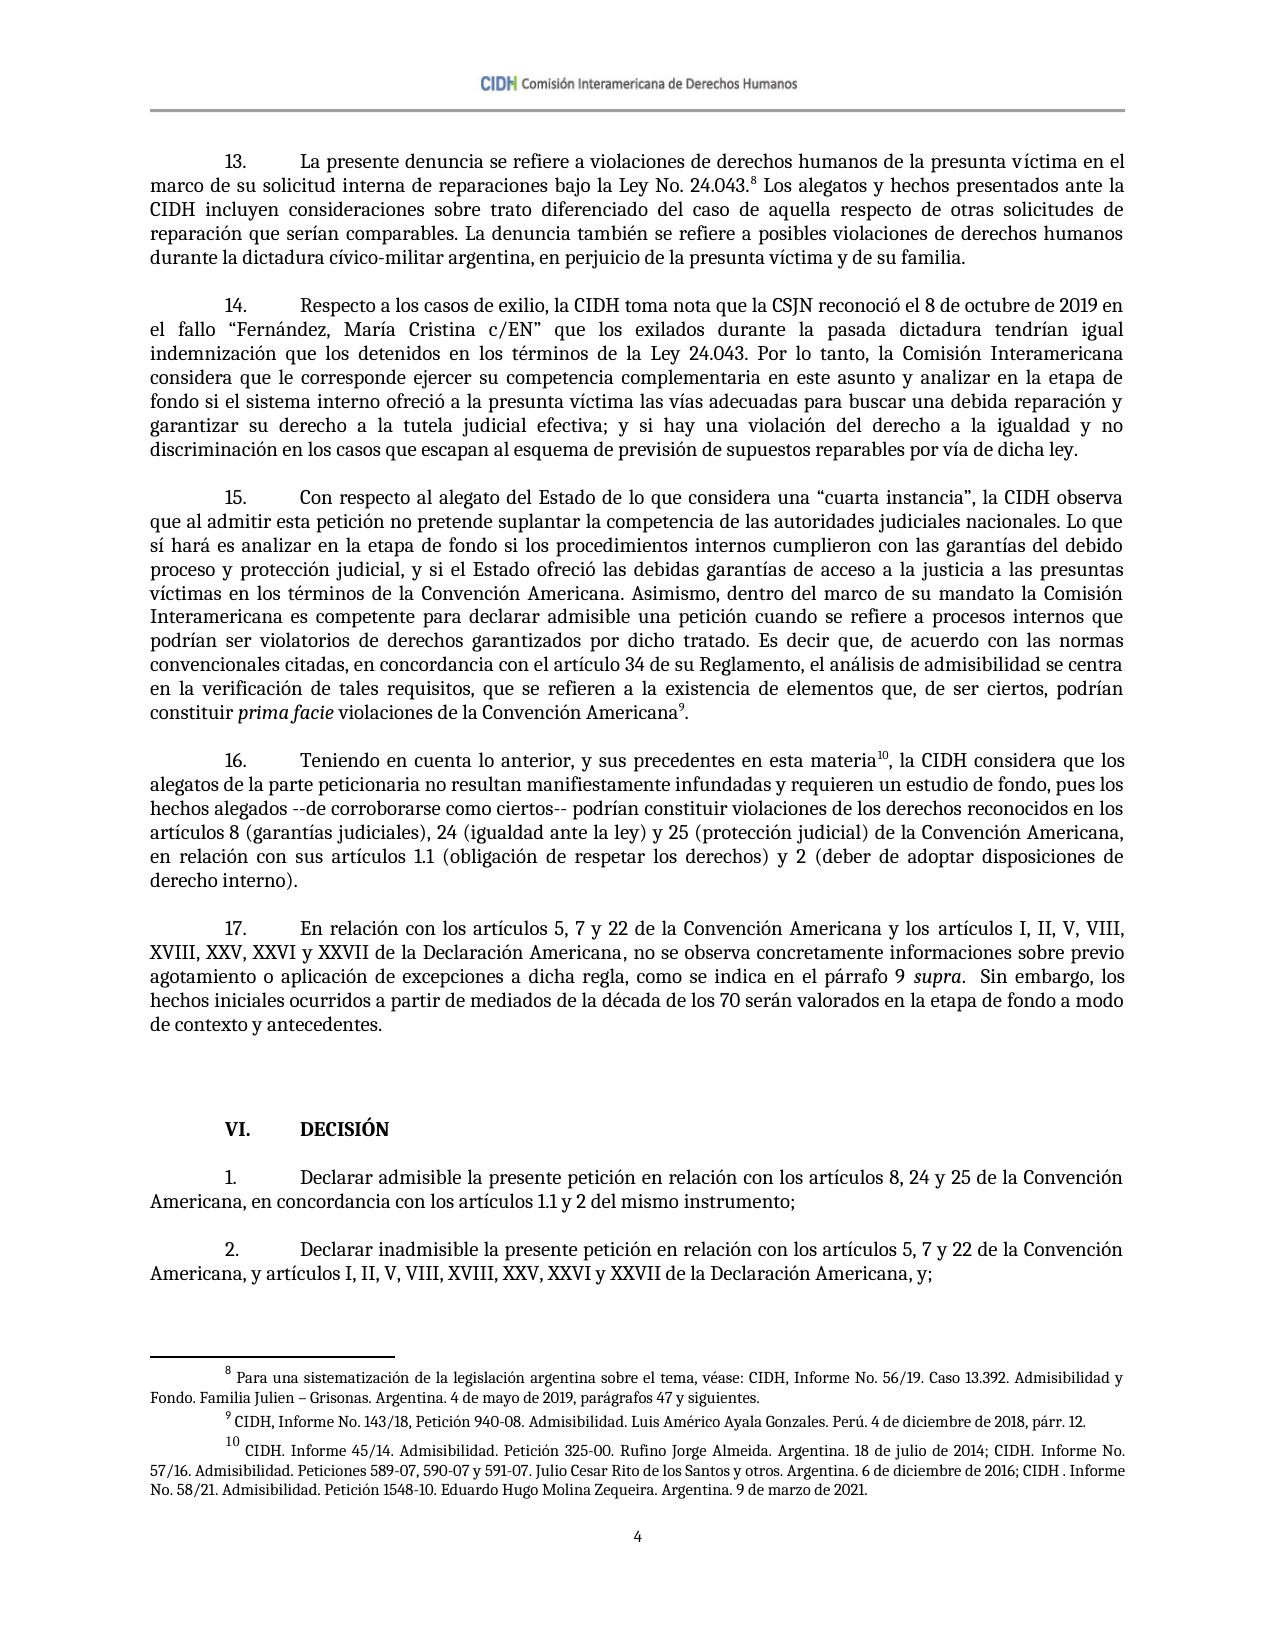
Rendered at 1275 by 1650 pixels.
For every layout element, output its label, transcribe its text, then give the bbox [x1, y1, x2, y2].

picture [475, 75, 800, 93]
list La presente denuncia se refiere a violaciones de derechos humanos de la presunta víctima en el marco de su solicitud interna de reparaciones bajo la Ley No. 24.043. Los alegatos y hechos presentados ante la CIDH incluyen consideraciones sobre trato diferenciado del caso de aquella respecto de otras solicitudes de reparación que serían comparables. La denuncia también se refiere a posibles violaciones de derechos humanos durante la dictadura cívico-militar argentina, en perjuicio de la presunta víctima y de su familia. [150, 150, 1125, 270]
list Respecto a los casos de exilio, la CIDH toma nota que la CSJN reconoció el 8 de octubre de 2019 en el fallo “Fernández, María Cristina c/EN” que los exilados durante la pasada dictadura tendrían igual indemnización que los detenidos en los términos de la Ley 24.043. Por lo tanto, la Comisión Interamericana considera que le corresponde ejercer su competencia complementaria en este asunto y analizar en la etapa de fondo si el sistema interno ofreció a la presunta víctima las vías adecuadas para buscar una debida reparación y garantizar su derecho a la tutela judicial efectiva; y si hay una violación del derecho a la igualdad y no discriminación en los casos que escapan al esquema de previsión de supuestos reparables por vía de dicha ley. [150, 294, 1125, 461]
list Declarar admisible la presente petición en relación con los artículos 8, 24 y 25 de la Convención Americana, en concordancia con los artículos 1.1 y 2 del mismo instrumento; [150, 1166, 1125, 1214]
list En relación con los artículos 5, 7 y 22 de la Convención Americana y los artículos I, II, V, VIII, XVIII, XXV, XXVI y XXVII de la Declaración Americana, no se observa concretamente informaciones sobre previo agotamiento o aplicación de excepciones a dicha regla, como se indica en el párrafo 9 supra. Sin embargo, los hechos iniciales ocurridos a partir de mediados de la década de los 70 serán valorados en la etapa de fondo a modo de contexto y antecedentes. [150, 917, 1125, 1036]
list Declarar inadmisible la presente petición en relación con los artículos 5, 7 y 22 de la Convención Americana, y artículos I, II, V, VIII, XVIII, XXV, XXVI y XXVII de la Declaración Americana, y; [150, 1238, 1125, 1286]
list Teniendo en cuenta lo anterior, y sus precedentes en esta materia, la CIDH considera que los alegatos de la parte peticionaria no resultan manifiestamente infundadas y requieren un estudio de fondo, pues los hechos alegados --de corroborarse como ciertos-- podrían constituir violaciones de los derechos reconocidos en los artículos 8 (garantías judiciales), 24 (igualdad ante la ley) y 25 (protección judicial) de la Convención Americana, en relación con sus artículos 1.1 (obligación de respetar los derechos) y 2 (deber de adoptar disposiciones de derecho interno). [150, 749, 1125, 893]
list Con respecto al alegato del Estado de lo que considera una “cuarta instancia”, la CIDH observa que al admitir esta petición no pretende suplantar la competencia de las autoridades judiciales nacionales. Lo que sí hará es analizar en la etapa de fondo si los procedimientos internos cumplieron con las garantías del debido proceso y protección judicial, y si el Estado ofreció las debidas garantías de acceso a la justicia a las presuntas víctimas en los términos de la Convención Americana. Asimismo, dentro del marco de su mandato la Comisión Interamericana es competente para declarar admisible una petición cuando se refiere a procesos internos que podrían ser violatorios de derechos garantizados por dicho tratado. Es decir que, de acuerdo con las normas convencionales citadas, en concordancia con el artículo 34 de su Reglamento, el análisis de admisibilidad se centra en la verificación de tales requisitos, que se refieren a la existencia de elementos que, de ser ciertos, podrían constituir prima facie violaciones de la Convención Americana. [150, 485, 1125, 725]
subtitle VI. DECISIÓN [150, 1118, 1124, 1142]
